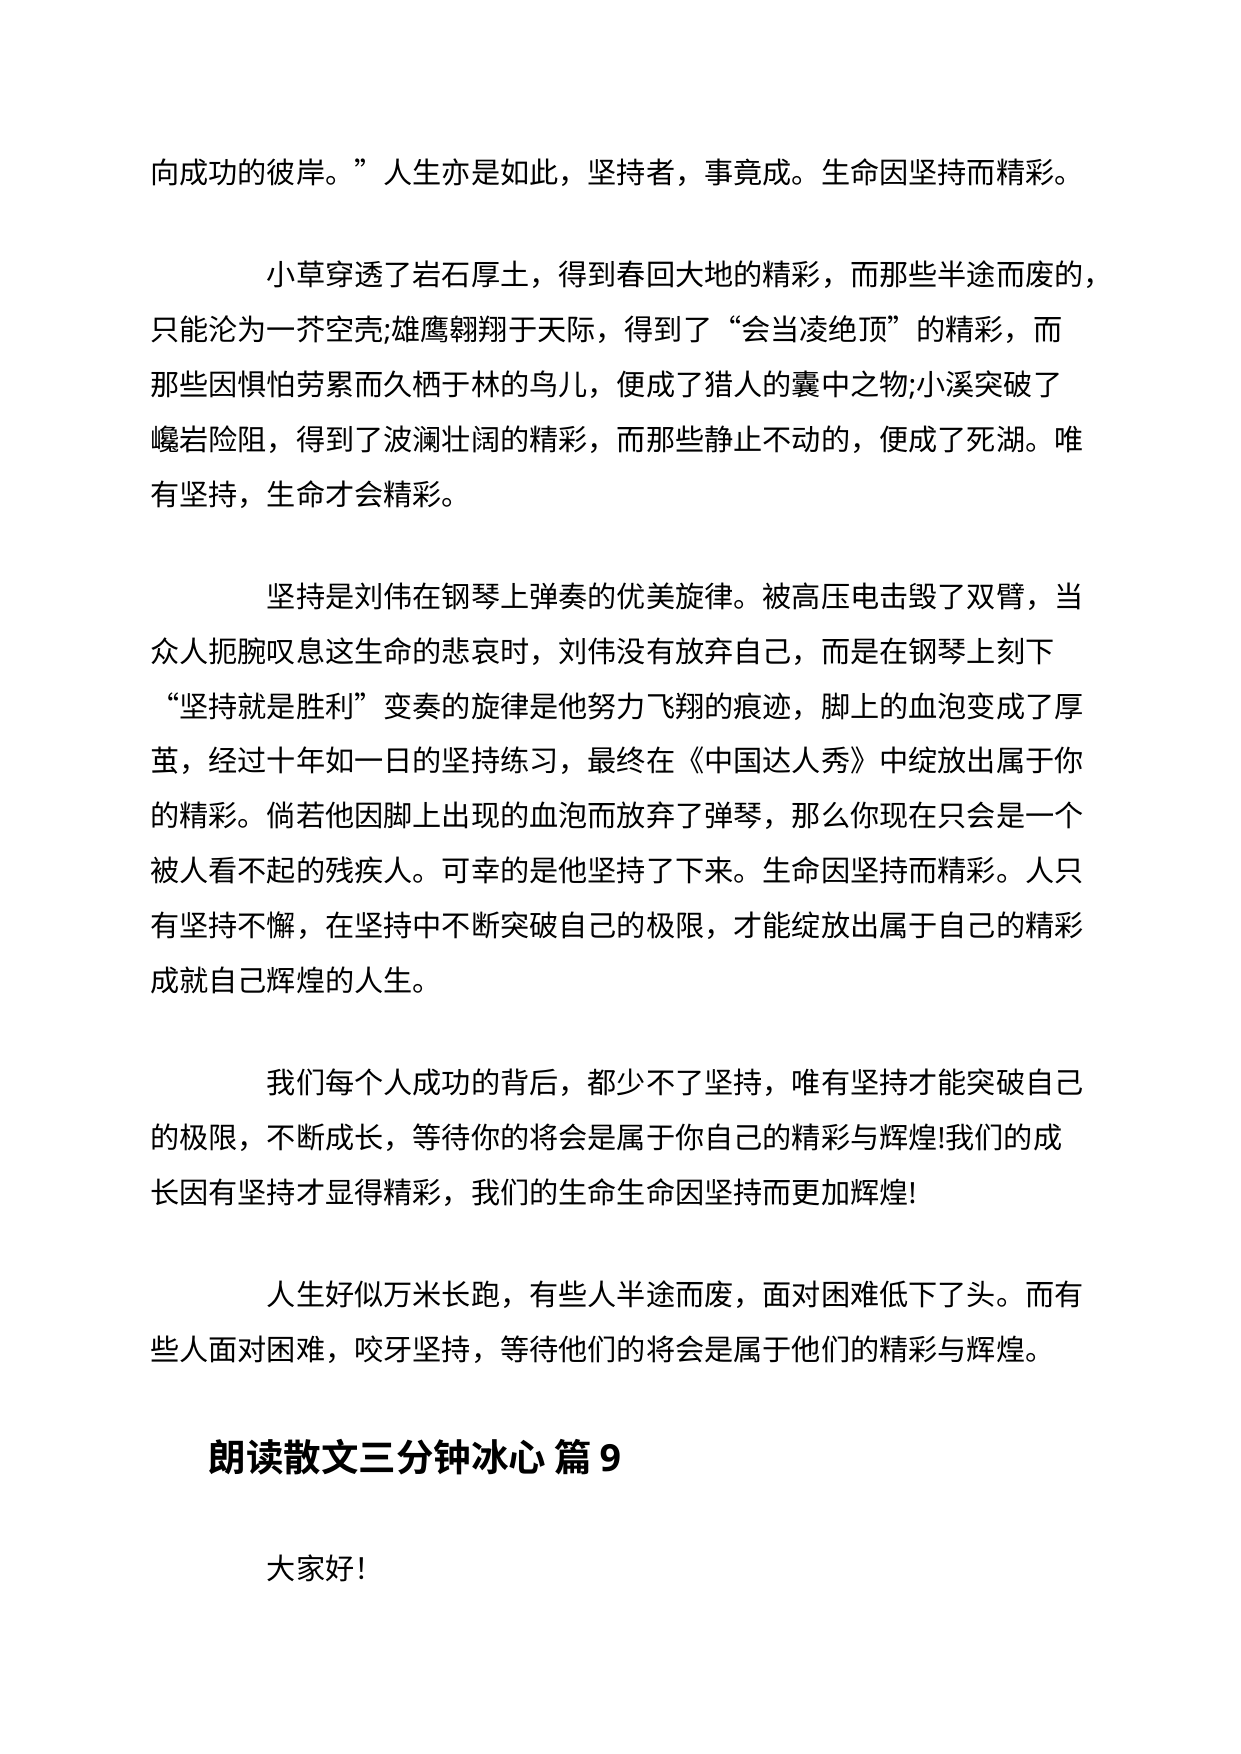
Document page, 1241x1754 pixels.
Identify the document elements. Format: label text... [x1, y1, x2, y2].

text 小草穿透了岩石厚土，得到春回大地的精彩，而那些半途而废的，只能沦为一芥空壳;雄鹰翱翔于天际，得到了“会当凌绝顶”的精彩，而那些因惧怕劳累而久栖于林的鸟儿，便成了猎人的囊中之物;小溪突破了巉岩险阻，得到了波澜壮阔的精彩，而那些静止不动的，便成了死湖。唯有坚持，生命才会精彩。 [150, 252, 1090, 514]
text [150, 150, 1090, 192]
text 大家好！ [150, 1546, 1090, 1588]
text 坚持是刘伟在钢琴上弹奏的优美旋律。被高压电击毁了双臂，当众人扼腕叹息这生命的悲哀时，刘伟没有放弃自己，而是在钢琴上刻下“坚持就是胜利”变奏的旋律是他努力飞翔的痕迹，脚上的血泡变成了厚茧，经过十年如一日的坚持练习，最终在《中国达人秀》中绽放出属于你的精彩。倘若他因脚上出现的血泡而放弃了弹琴，那么你现在只会是一个被人看不起的残疾人。可幸的是他坚持了下来。生命因坚持而精彩。人只有坚持不懈，在坚持中不断突破自己的极限，才能绽放出属于自己的精彩成就自己辉煌的人生。 [150, 573, 1090, 1000]
text 朗读散文三分钟冰心 篇9 [150, 1428, 1090, 1482]
text 我们每个人成功的背后，都少不了坚持，唯有坚持才能突破自己的极限，不断成长，等待你的将会是属于你自己的精彩与辉煌!我们的成长因有坚持才显得精彩，我们的生命生命因坚持而更加辉煌! [150, 1059, 1090, 1212]
text 人生好似万米长跑，有些人半途而废，面对困难低下了头。而有些人面对困难，咬牙坚持，等待他们的将会是属于他们的精彩与辉煌。 [150, 1271, 1090, 1368]
